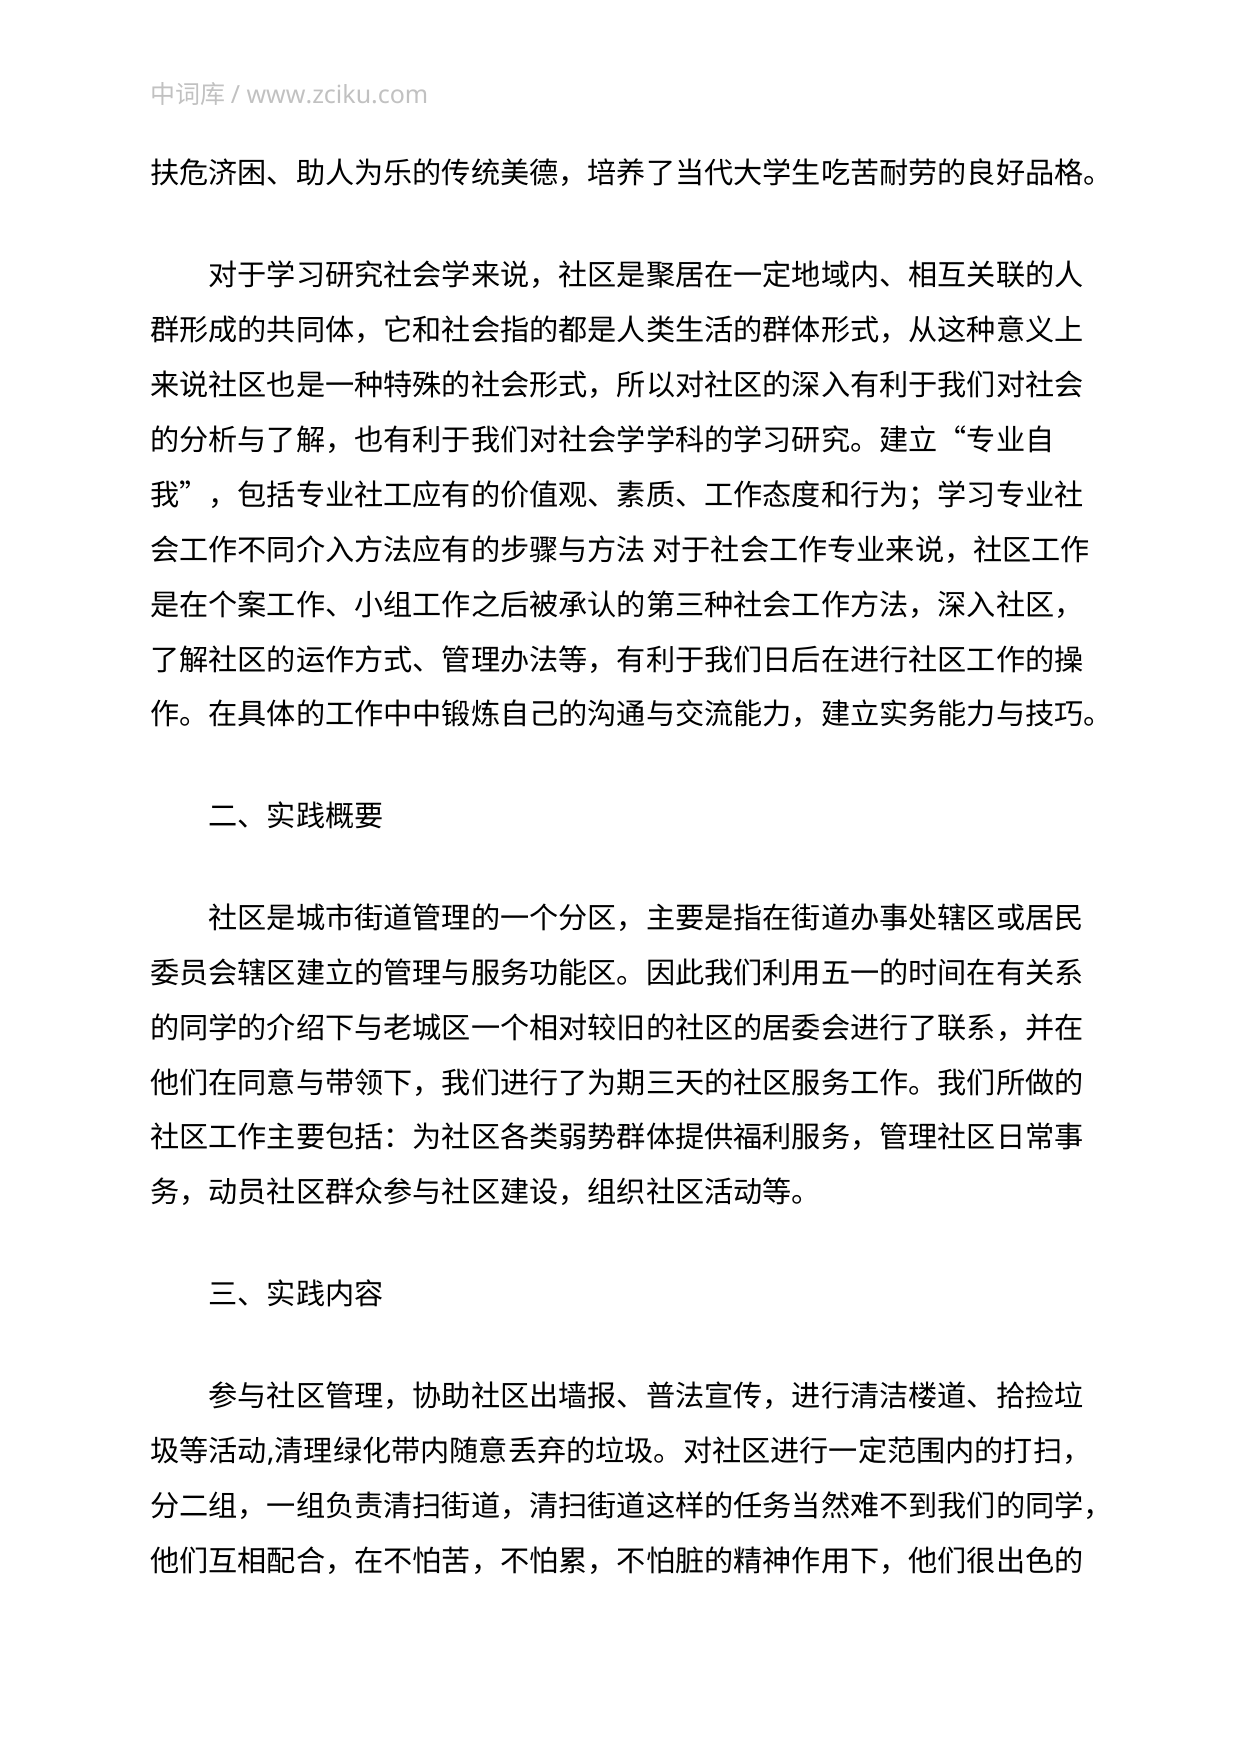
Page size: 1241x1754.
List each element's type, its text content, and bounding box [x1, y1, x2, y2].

text 二、实践概要 [150, 793, 1090, 835]
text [150, 150, 1090, 192]
text 三、实践内容 [150, 1271, 1090, 1313]
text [150, 1372, 1090, 1579]
text 对于学习研究社会学来说，社区是聚居在一定地域内、相互关联的人群形成的共同体，它和社会指的都是人类生活的群体形式，从这种意义上来说社区也是一种特殊的社会形式，所以对社区的深入有利于我们对社会的分析与了解，也有利于我们对社会学学科的学习研究。建立“专业自我”，包括专业社工应有的价值观、素质、工作态度和行为；学习专业社会工作不同介入方法应有的步骤与方法 对于社会工作专业来说，社区工作是在个案工作、小组工作之后被承认的第三种社会工作方法，深入社区，了解社区的运作方式、管理办法等，有利于我们日后在进行社区工作的操作。在具体的工作中中锻炼自己的沟通与交流能力，建立实务能力与技巧。 [150, 252, 1090, 733]
text 社区是城市街道管理的一个分区，主要是指在街道办事处辖区或居民委员会辖区建立的管理与服务功能区。因此我们利用五一的时间在有关系的同学的介绍下与老城区一个相对较旧的社区的居委会进行了联系，并在他们在同意与带领下，我们进行了为期三天的社区服务工作。我们所做的社区工作主要包括：为社区各类弱势群体提供福利服务，管理社区日常事务，动员社区群众参与社区建设，组织社区活动等。 [150, 894, 1090, 1211]
